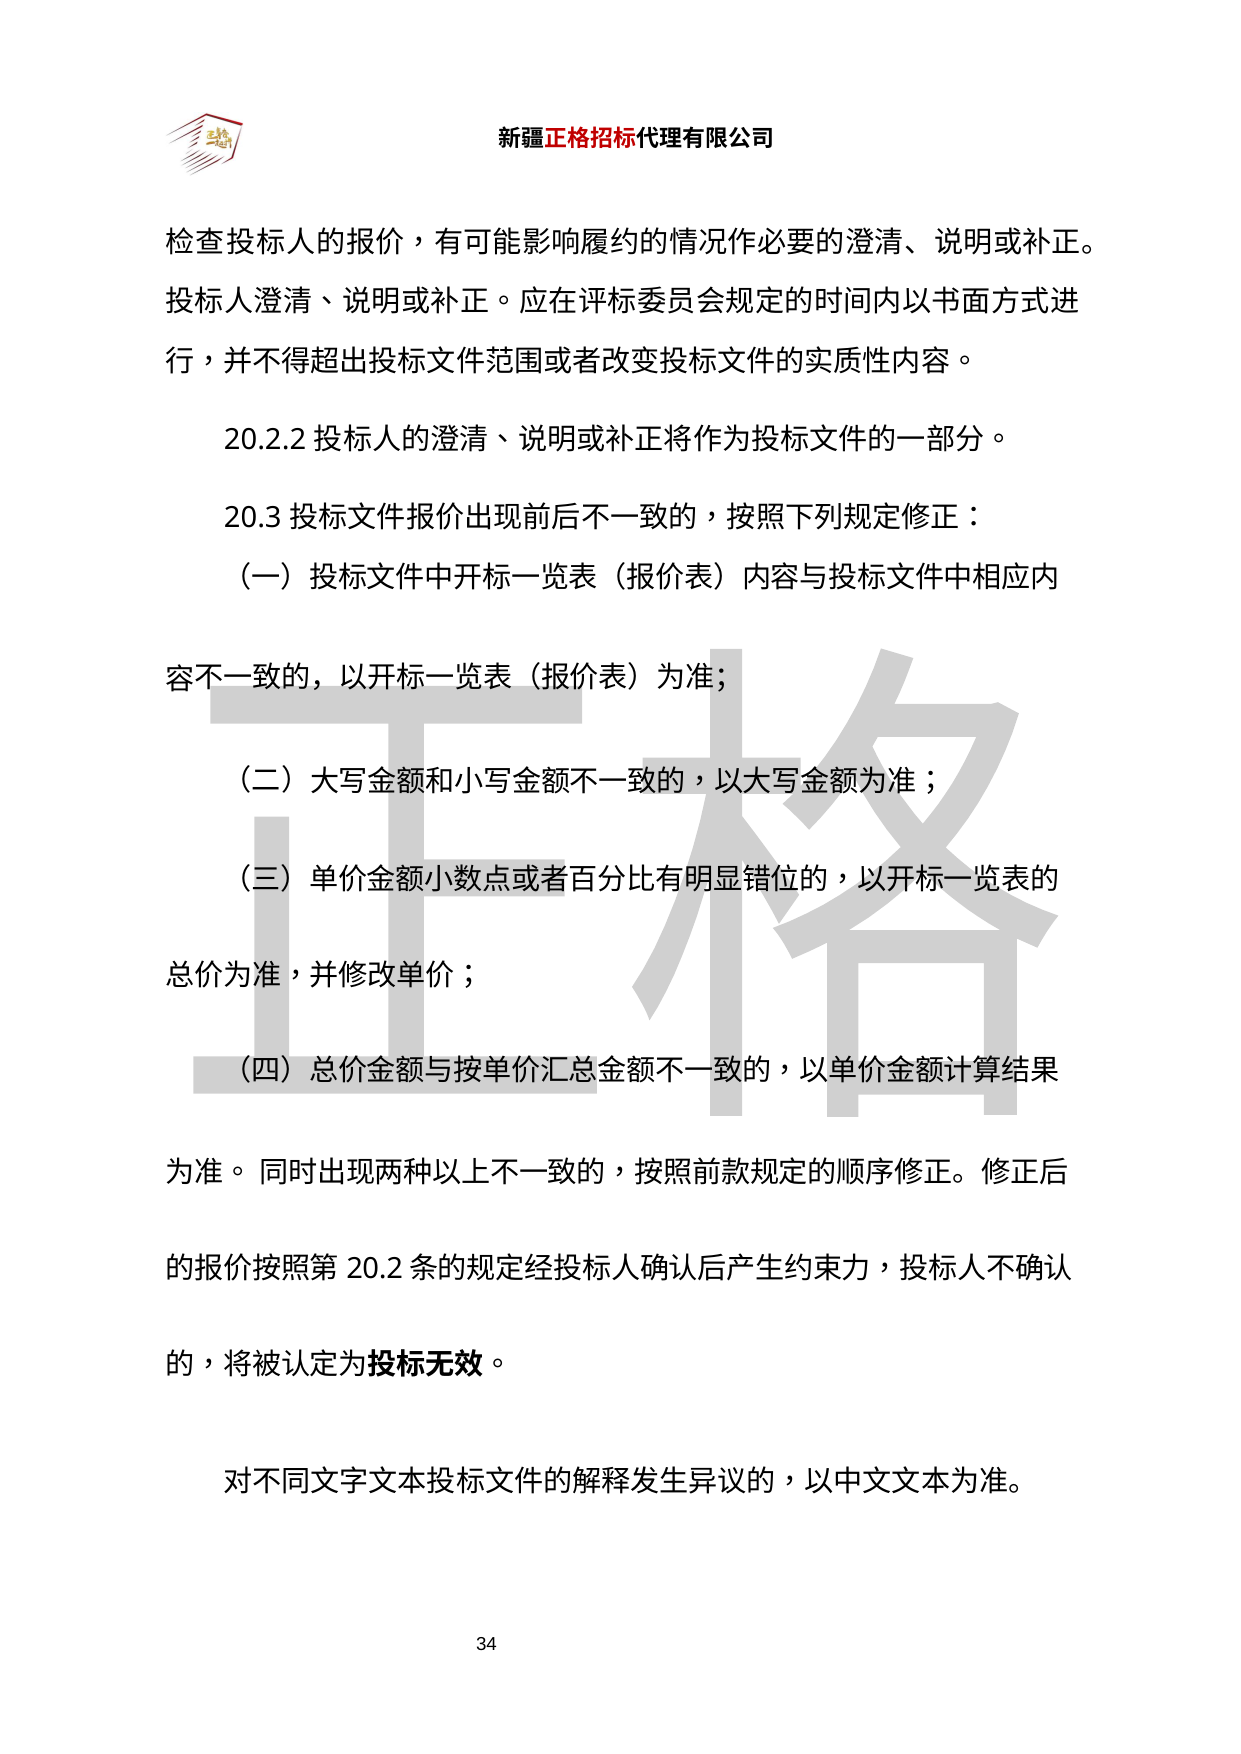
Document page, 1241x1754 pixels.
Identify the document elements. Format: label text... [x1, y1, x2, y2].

text （一）投标文件中开标一览表（报价表）内容与投标文件中相应内容不一致的，以开标一览表（报价表）为准； [165, 556, 1087, 722]
text （四）总价金额与按单价汇总金额不一致的，以单价金额计算结果为准。 同时出现两种以上不一致的，按照前款规定的顺序修正。修正后的报价按照第 20.2条的规定经投标人确认后产生约束力，投标人不确认的，将被认定为投标无效。 [165, 1050, 1087, 1407]
text 20.2.2 投标人的澄清、说明或补正将作为投标文件的一部分。 [165, 418, 1087, 458]
text 20.3 投标文件报价出现前后不一致的，按照下列规定修正： [165, 497, 1087, 536]
picture [152, 112, 255, 177]
text （三）单价金额小数点或者百分比有明显错位的，以开标一览表的总价为准，并修改单价； [165, 858, 1087, 1018]
text （二）大写金额和小写金额不一致的，以大写金额为准； [165, 756, 1087, 824]
text 对不同文字文本投标文件的解释发生异议的，以中文文本为准。 [165, 1458, 1087, 1500]
